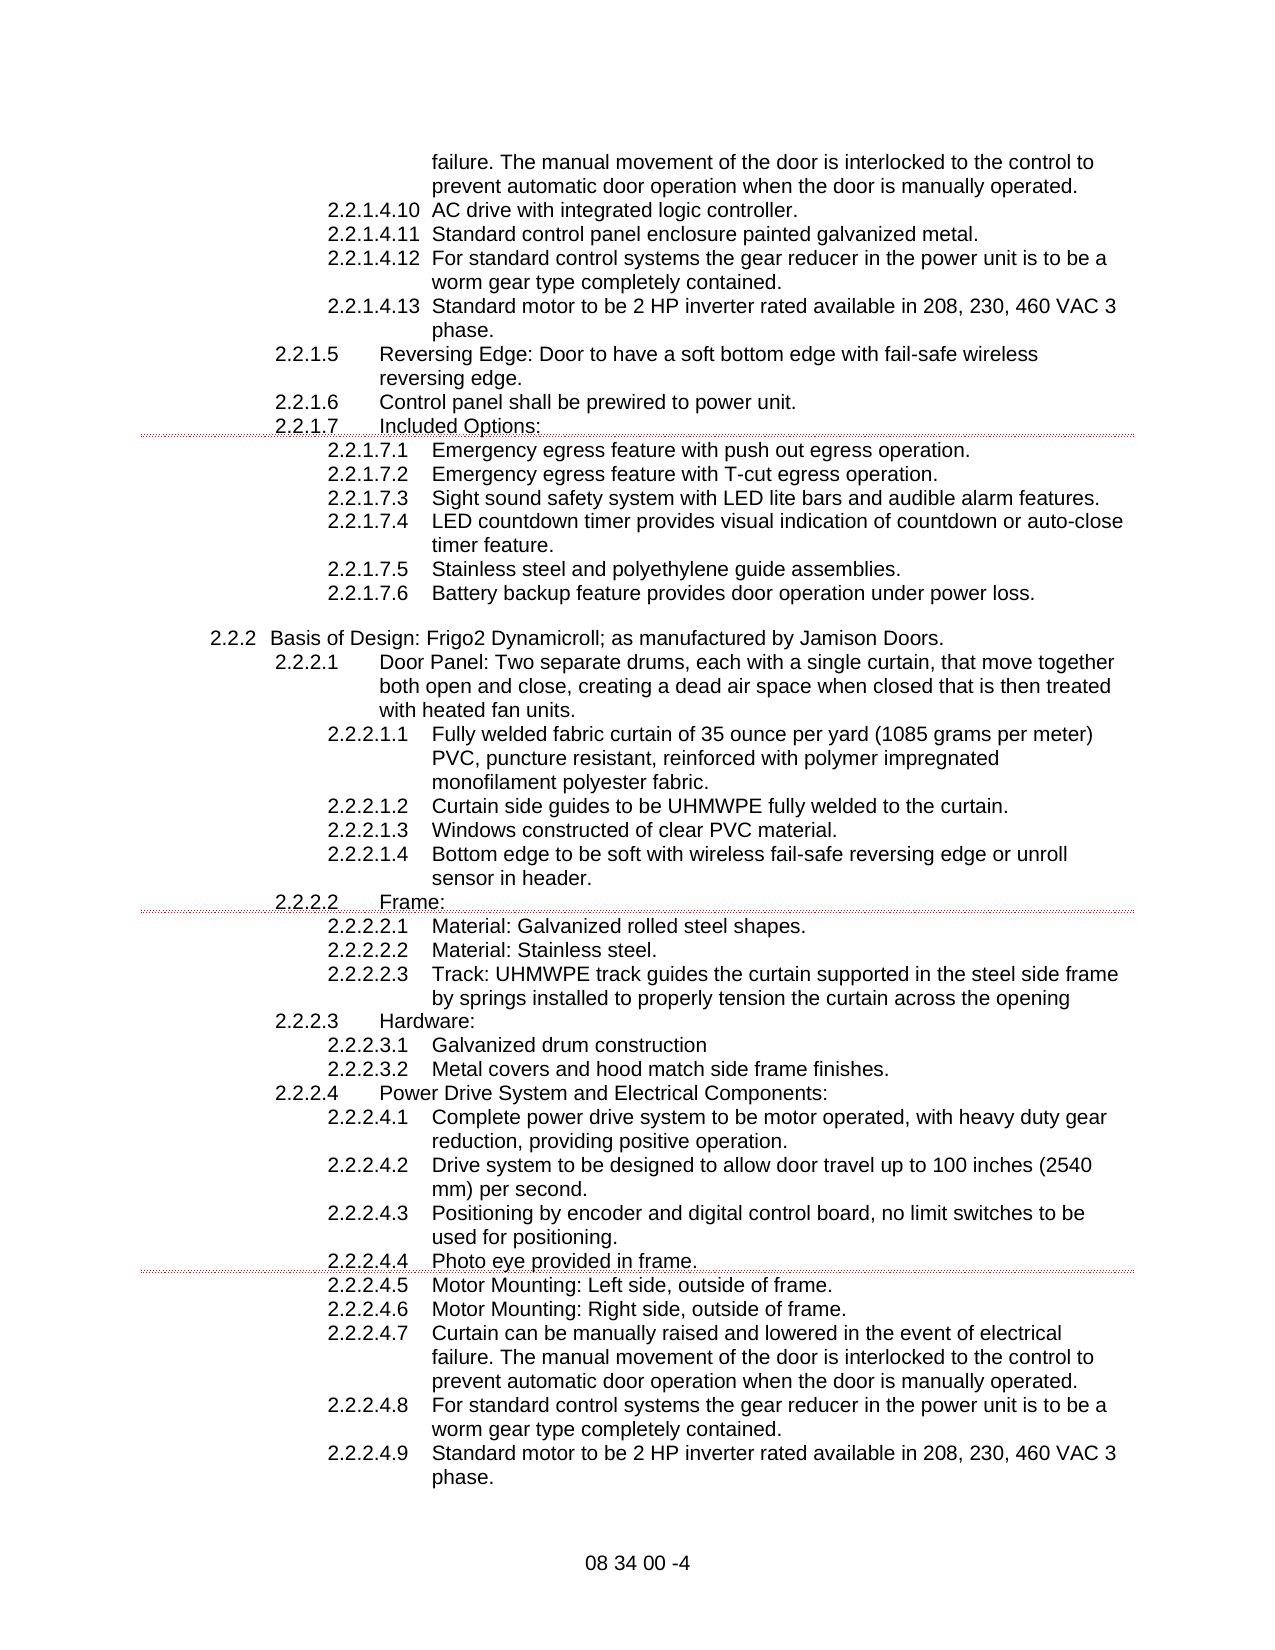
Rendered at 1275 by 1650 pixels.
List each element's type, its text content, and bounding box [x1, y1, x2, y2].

list Battery backup feature provides door operation under power loss. [327, 581, 1125, 605]
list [327, 150, 1125, 198]
list Door Panel: Two separate drums, each with a single curtain, that move together both open and close, creating a dead air space when closed that is then treated with heated fan units. [275, 650, 1125, 722]
list Standard control panel enclosure painted galvanized metal. [327, 222, 1125, 246]
list Positioning by encoder and digital control board, no limit switches to be used for positioning. [327, 1201, 1125, 1249]
list AC drive with integrated logic controller. [327, 198, 1125, 222]
list Galvanized drum construction [327, 1033, 1125, 1057]
list Basis of Design: Frigo2 Dynamicroll; as manufactured by Jamison Doors. [210, 626, 1125, 650]
list Emergency egress feature with T-cut egress operation. [327, 461, 1125, 485]
list Track: UHMWPE track guides the curtain supported in the steel side frame by springs installed to properly tension the curtain across the opening [327, 961, 1125, 1009]
list Sight sound safety system with LED lite bars and audible alarm features. [327, 485, 1125, 509]
list LED countdown timer provides visual indication of countdown or auto-close timer feature. [327, 509, 1125, 557]
list Motor Mounting: Left side, outside of frame. [327, 1273, 1125, 1297]
list Power Drive System and Electrical Components: [275, 1081, 1125, 1105]
list Metal covers and hood match side frame finishes. [327, 1057, 1125, 1081]
list Fully welded fabric curtain of 35 ounce per yard (1085 grams per meter) PVC, puncture resistant, reinforced with polymer impregnated monofilament polyester fabric. [327, 722, 1125, 794]
list Stainless steel and polyethylene guide assemblies. [327, 557, 1125, 581]
list Curtain side guides to be UHMWPE fully welded to the curtain. [327, 794, 1125, 818]
list Included Options: [275, 413, 1125, 437]
list Emergency egress feature with push out egress operation. [327, 437, 1125, 461]
list Drive system to be designed to allow door travel up to 100 inches (2540 mm) per second. [327, 1153, 1125, 1201]
list Control panel shall be prewired to power unit. [275, 389, 1125, 413]
list Photo eye provided in frame. [327, 1249, 1125, 1273]
list For standard control systems the gear reducer in the power unit is to be a worm gear type completely contained. [327, 1393, 1125, 1441]
list Motor Mounting: Right side, outside of frame. [327, 1297, 1125, 1321]
list Hardware: [275, 1009, 1125, 1033]
list Material: Galvanized rolled steel shapes. [327, 913, 1125, 937]
list Bottom edge to be soft with wireless fail-safe reversing edge or unroll sensor in header. [327, 842, 1125, 889]
list For standard control systems the gear reducer in the power unit is to be a worm gear type completely contained. [327, 246, 1125, 294]
list Windows constructed of clear PVC material. [327, 818, 1125, 842]
list Frame: [275, 889, 1125, 913]
list Standard motor to be 2 HP inverter rated available in 208, 230, 460 VAC 3 phase. [327, 1441, 1125, 1488]
list Standard motor to be 2 HP inverter rated available in 208, 230, 460 VAC 3 phase. [327, 294, 1125, 342]
list Reversing Edge: Door to have a soft bottom edge with fail-safe wireless reversing edge. [275, 342, 1125, 389]
list Complete power drive system to be motor operated, with heavy duty gear reduction, providing positive operation. [327, 1105, 1125, 1153]
list Material: Stainless steel. [327, 937, 1125, 961]
